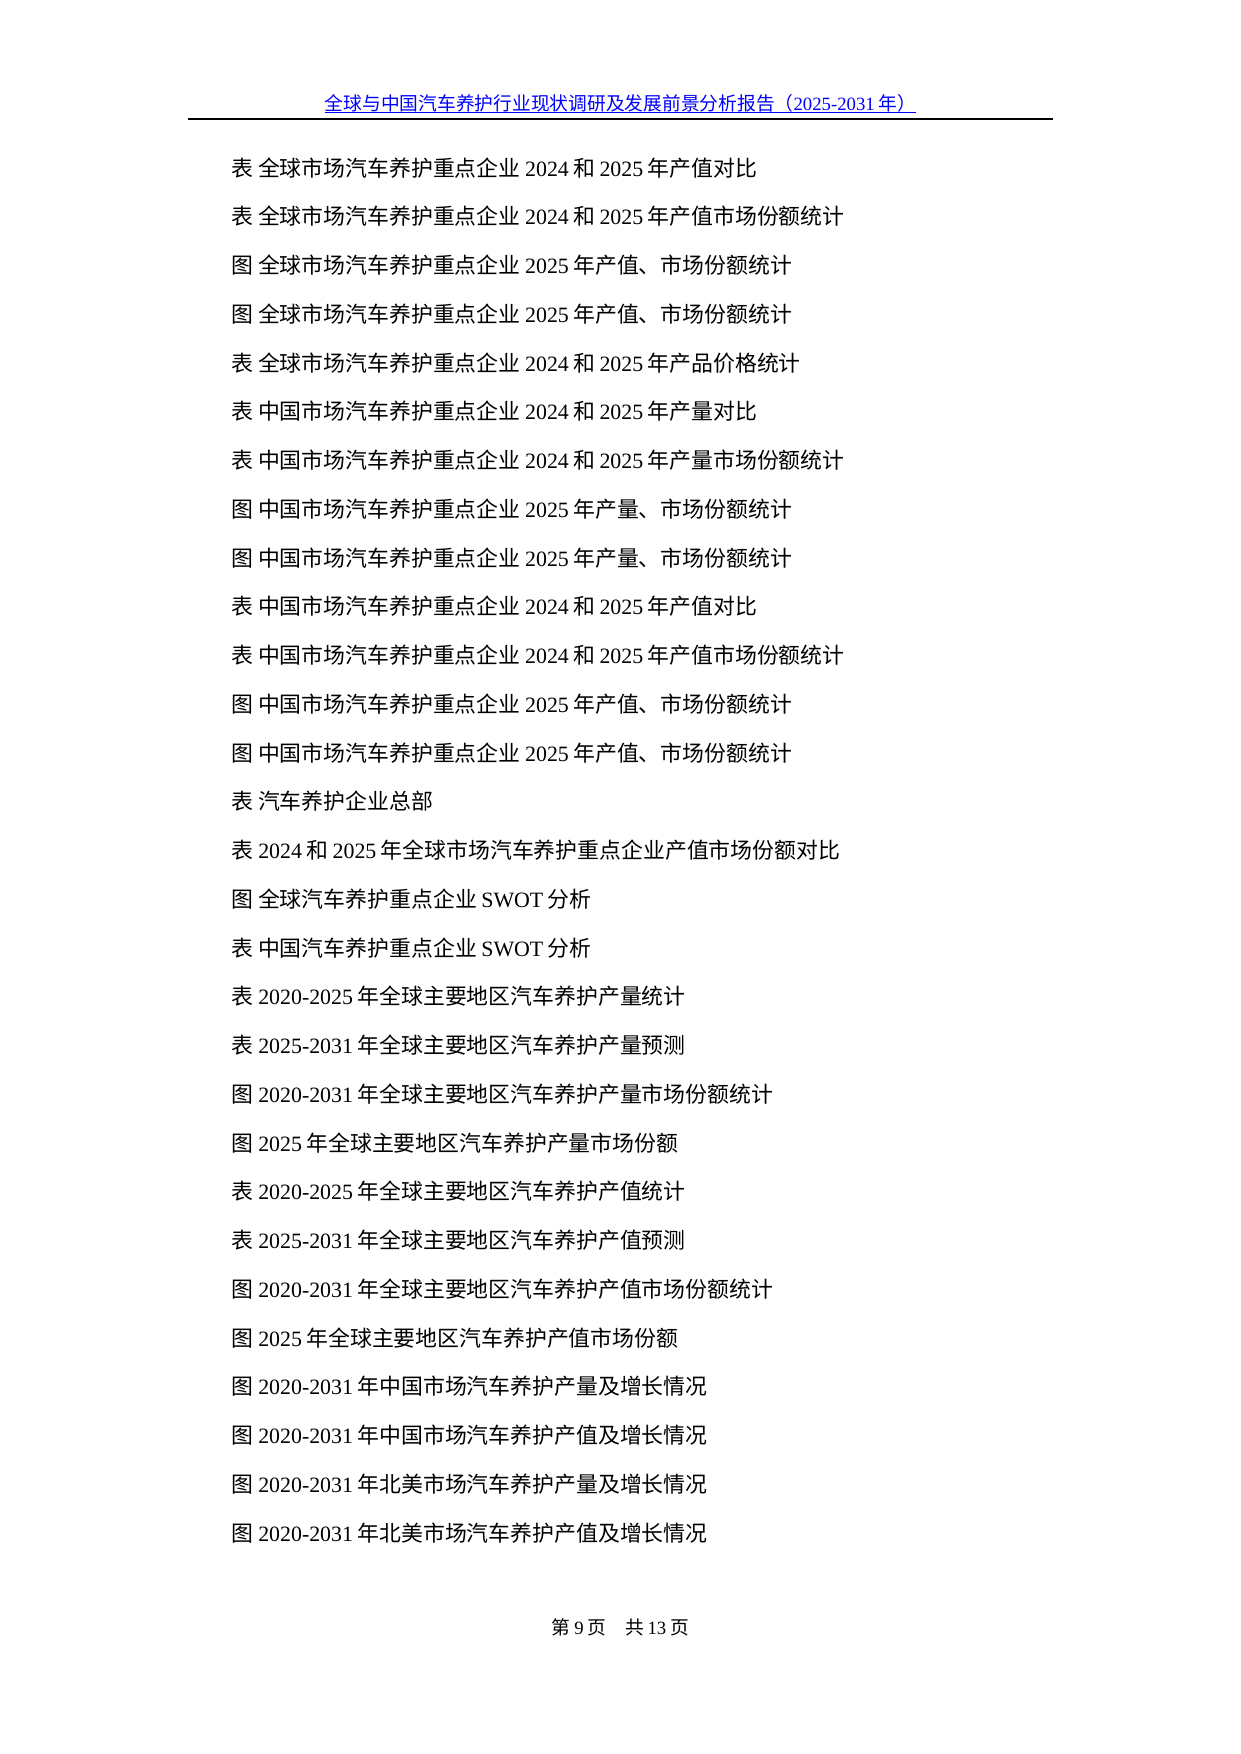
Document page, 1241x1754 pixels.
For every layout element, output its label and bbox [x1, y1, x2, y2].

text [187, 150, 1053, 1548]
